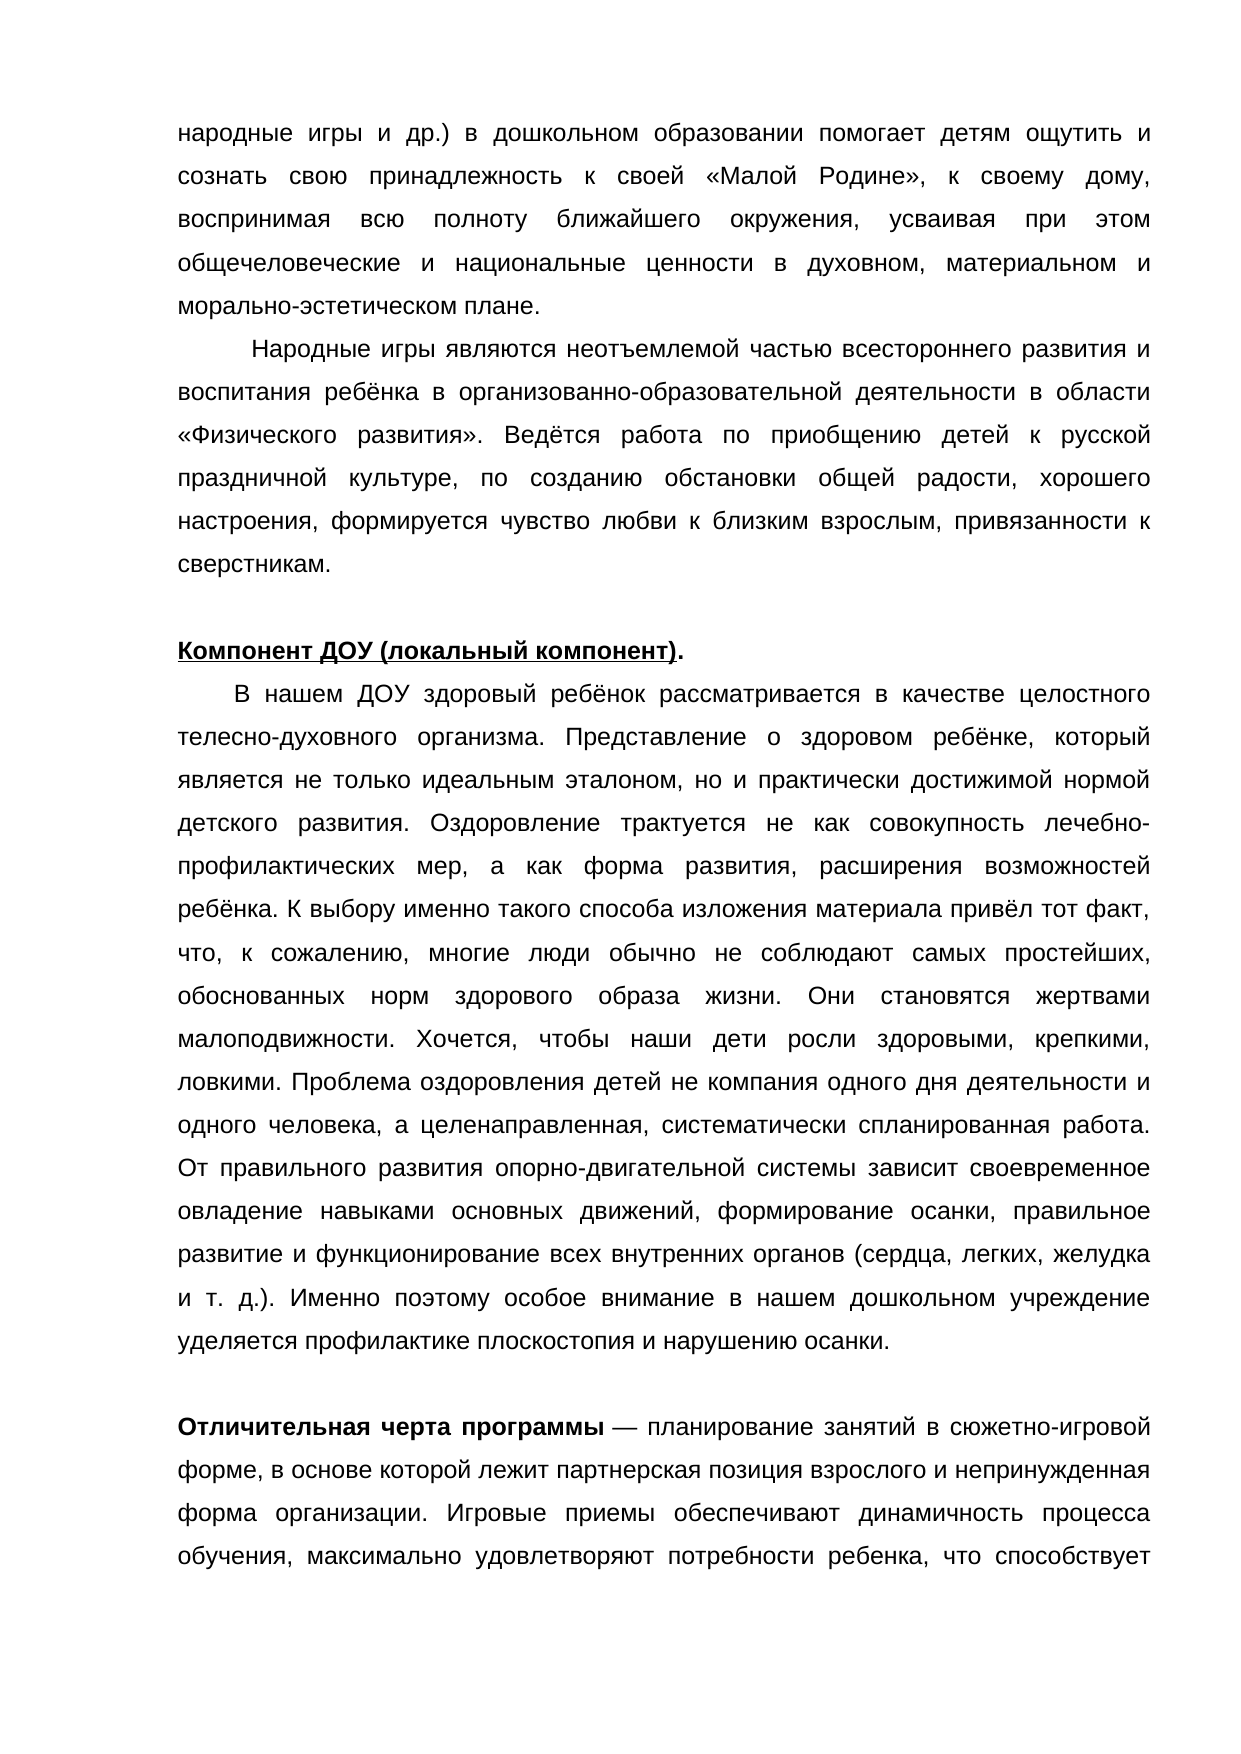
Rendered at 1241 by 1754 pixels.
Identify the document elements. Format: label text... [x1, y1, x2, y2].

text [177, 1412, 1152, 1570]
text В нашем ДОУ здоровый ребёнок рассматривается в качестве целостного телесно-духовного организма. Представление о здоровом ребёнке, который является не только идеальным эталоном, но и практически достижимой нормой детского развития. Оздоровление трактуется не как совокупность лечебно-профилактических мер, а как форма развития, расширения возможностей ребёнка. К выбору именно такого способа изложения материала привёл тот факт, что, к сожалению, многие люди обычно не соблюдают самых простейших, обоснованных норм здорового образа жизни. Они становятся жертвами малоподвижности. Хочется, чтобы наши дети росли здоровыми, крепкими, ловкими. Проблема оздоровления детей не компания одного дня деятельности и одного человека, а целенаправленная, систематически спланированная работа. От правильного развития опорно-двигательной системы зависит своевременное овладение навыками основных движений, формирование осанки, правильное развитие и функционирование всех внутренних органов (сердца, легких, желудка и т. д.). Именно поэтому особое внимание в нашем дошкольном учреждение уделяется профилактике плоскостопия и нарушению осанки. [177, 679, 1152, 1354]
text Народные игры являются неотъемлемой частью всестороннего развития и воспитания ребёнка в организованно-образовательной деятельности в области «Физического развития». Ведётся работа по приобщению детей к русской праздничной культуре, по созданию обстановки общей радости, хорошего настроения, формируется чувство любви к близким взрослым, привязанности к сверстникам. [177, 334, 1152, 578]
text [177, 118, 1152, 319]
text Компонент ДОУ (локальный компонент). [177, 636, 1152, 664]
